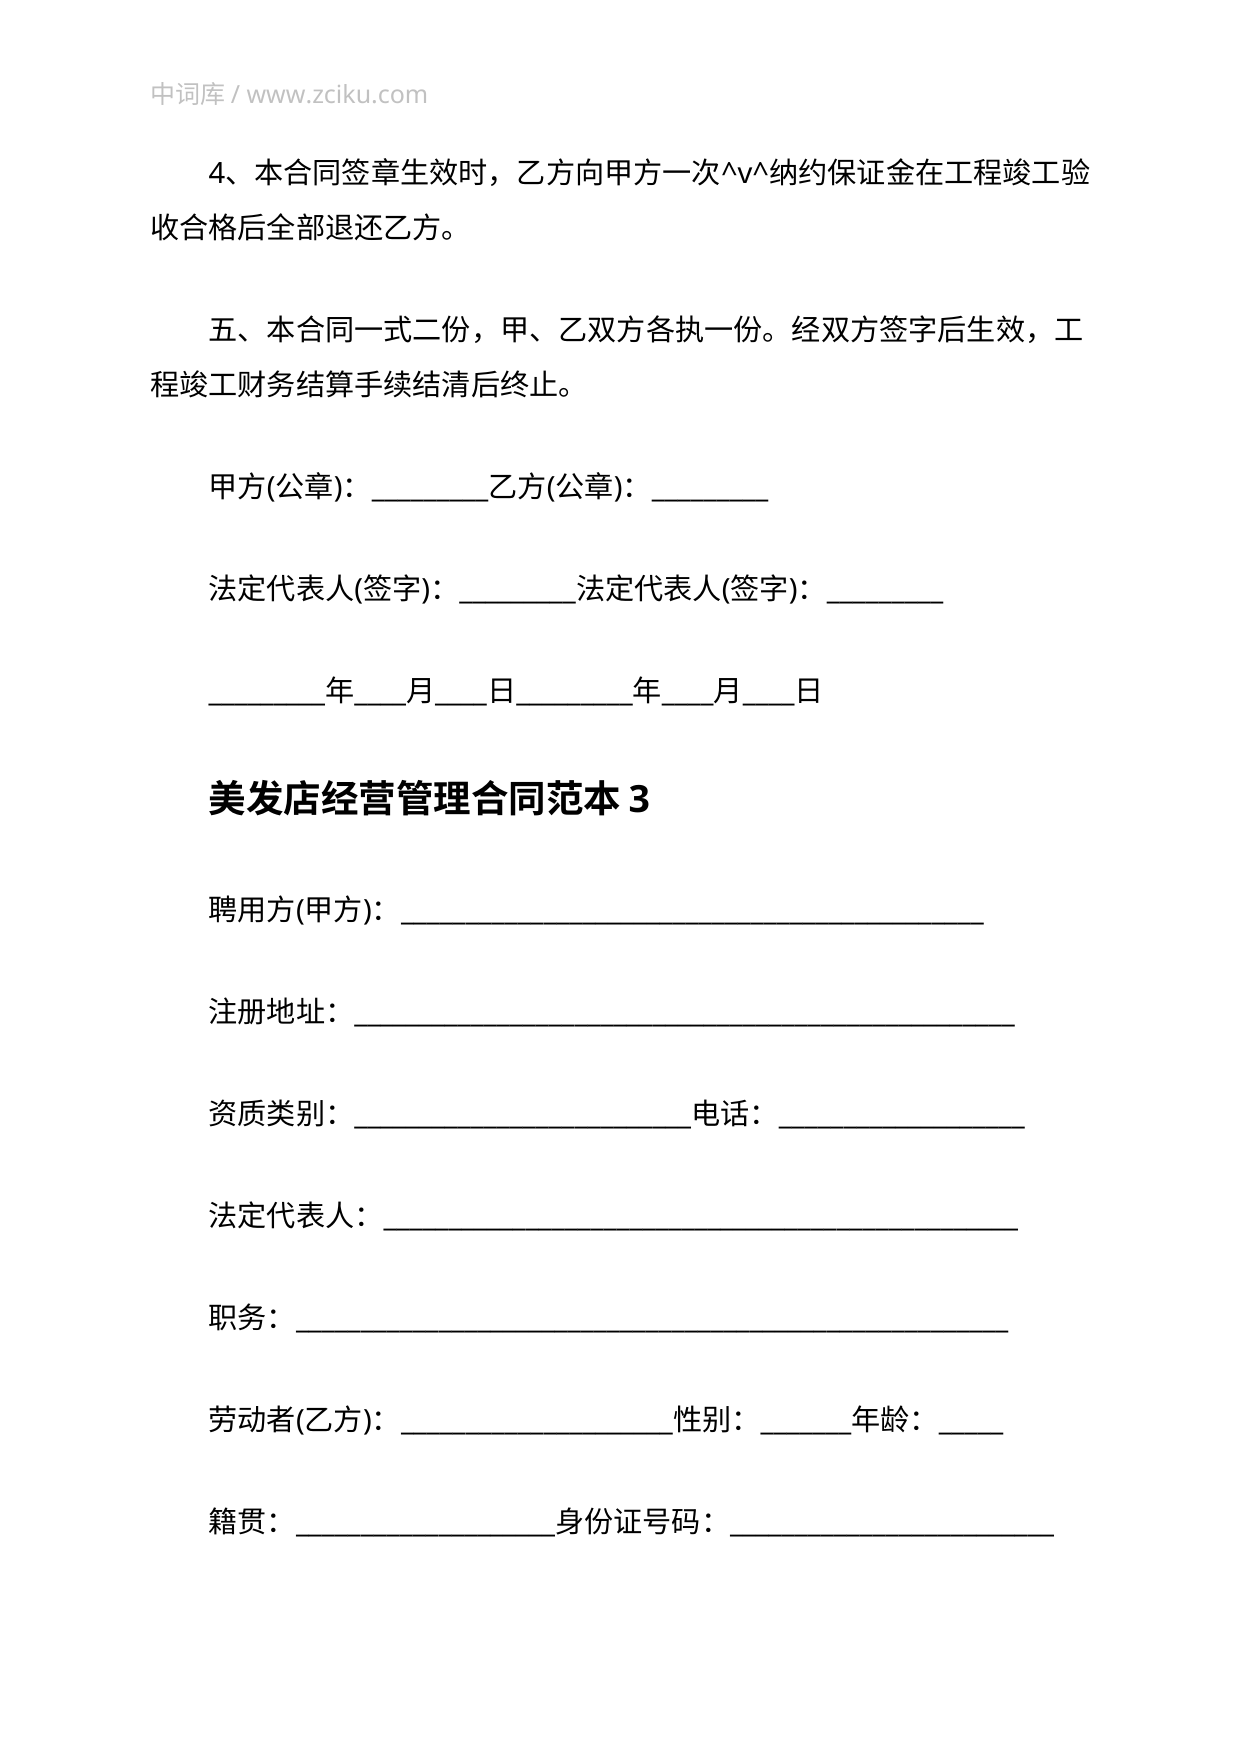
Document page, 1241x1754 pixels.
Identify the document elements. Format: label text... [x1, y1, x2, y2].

text _________年____月____日_________年____月____日 [150, 667, 1090, 710]
text 法定代表人(签字)：_________法定代表人(签字)：_________ [150, 565, 1090, 608]
text 法定代表人：_________________________________________________ [150, 1193, 1090, 1235]
text 注册地址：___________________________________________________ [150, 989, 1090, 1031]
text 五、本合同一式二份，甲、乙双方各执一份。经双方签字后生效，工程竣工财务结算手续结清后终止。 [150, 307, 1090, 404]
text 职务：_______________________________________________________ [150, 1295, 1090, 1337]
text 美发店经营管理合同范本3 [150, 769, 1090, 824]
text 聘用方(甲方)：_____________________________________________ [150, 887, 1090, 929]
text 4、本合同签章生效时，乙方向甲方一次^v^纳约保证金在工程竣工验收合格后全部退还乙方。 [150, 150, 1090, 247]
text 甲方(公章)：_________乙方(公章)：_________ [150, 463, 1090, 506]
text 籍贯：____________________身份证号码：_________________________ [150, 1499, 1090, 1541]
text 劳动者(乙方)：_____________________性别：_______年龄：_____ [150, 1397, 1090, 1439]
text 资质类别：__________________________电话：___________________ [150, 1091, 1090, 1133]
